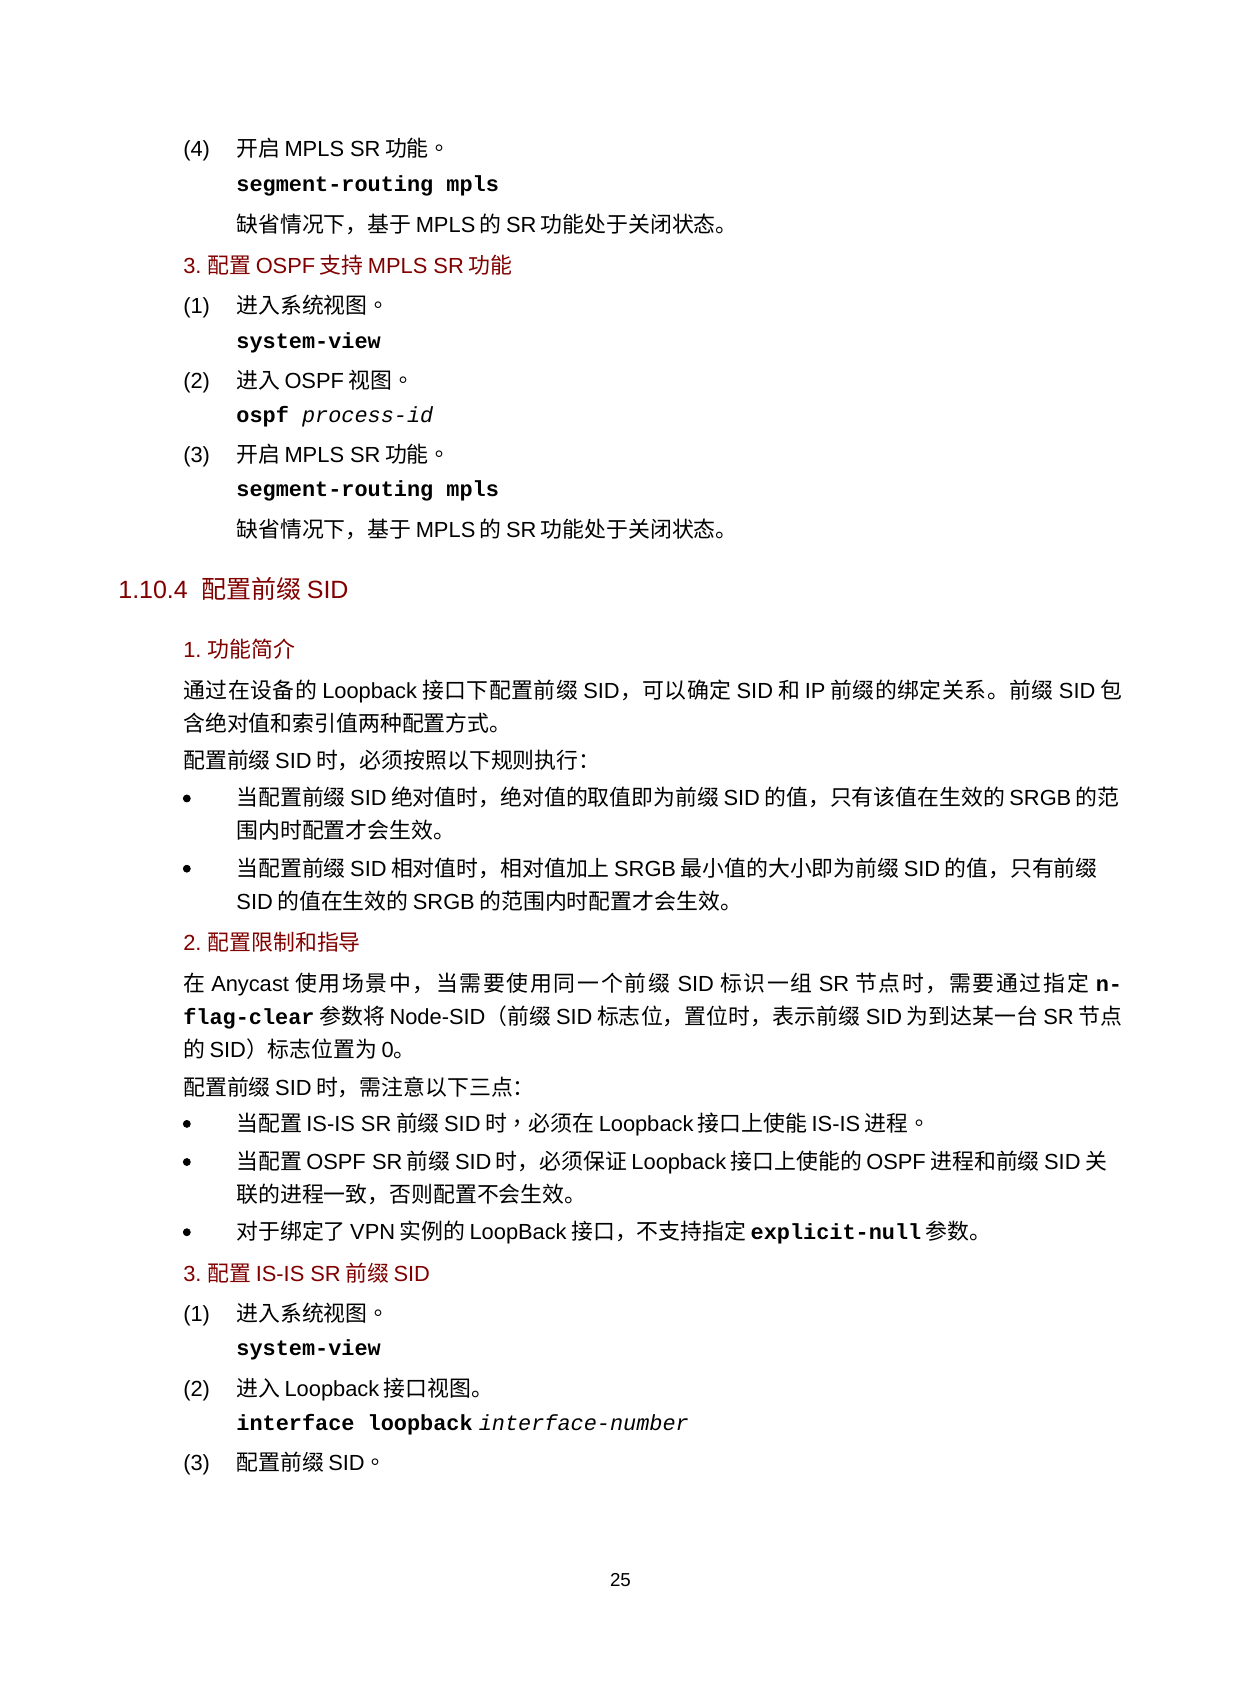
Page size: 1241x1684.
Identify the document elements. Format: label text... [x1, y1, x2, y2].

text segment-routing mpls [236, 474, 1122, 508]
text 进入Loopback接口视图。 [183, 1371, 1122, 1404]
text 开启MPLS SR功能。 [183, 132, 1122, 164]
text interface loopback interface-number [236, 1408, 1122, 1441]
text 进入系统视图。 [183, 1296, 1122, 1329]
text 通过在设备的Loopback接口下配置前缀SID，可以确定SID和IP前缀的绑定关系。前缀SID包含绝对值和索引值两种配置方式。 [183, 672, 1122, 738]
list 当配置前缀SID绝对值时，绝对值的取值即为前缀SID的值，只有该值在生效的SRGB的范围内时配置才会生效。 [183, 780, 1122, 846]
text 配置前缀SID。 [183, 1445, 1122, 1478]
list 当配置前缀SID相对值时，相对值加上SRGB最小值的大小即为前缀SID的值，只有前缀SID的值在生效的SRGB的范围内时配置才会生效。 [183, 850, 1122, 916]
list 当配置IS-IS SR前缀SID时，必须在Loopback接口上使能IS-IS进程。 [183, 1106, 1122, 1139]
subtitle 配置限制和指导 [183, 924, 1122, 957]
subtitle 功能简介 [183, 631, 1122, 664]
text 缺省情况下，基于MPLS的SR功能处于关闭状态。 [236, 512, 1122, 545]
text ospf process-id [236, 400, 1122, 433]
subtitle 配置前缀SID [118, 570, 1122, 606]
text 配置前缀SID时，需注意以下三点： [183, 1069, 1122, 1102]
subtitle 配置OSPF支持MPLS SR功能 [183, 247, 1122, 280]
text 进入OSPF视图。 [183, 363, 1122, 396]
text system-view [236, 326, 1122, 359]
text 缺省情况下，基于MPLS的SR功能处于关闭状态。 [236, 206, 1122, 239]
list 对于绑定了VPN实例的LoopBack接口，不支持指定explicit-null参数。 [183, 1213, 1122, 1247]
subtitle 配置IS-IS SR前缀SID [183, 1255, 1122, 1288]
text segment-routing mpls [236, 169, 1122, 202]
text 开启MPLS SR功能。 [183, 437, 1122, 470]
text 在Anycast使用场景中，当需要使用同一个前缀SID标识一组SR节点时，需要通过指定n-flag-clear参数将Node-SID（前缀SID标志位，置位时，表示前缀SID为到达某一台SR节点的SID）标志位置为0。 [183, 966, 1122, 1065]
text system-view [236, 1333, 1122, 1366]
text 配置前缀SID时，必须按照以下规则执行： [183, 743, 1122, 776]
list 当配置OSPF SR前缀SID时，必须保证Loopback接口上使能的OSPF进程和前缀SID关联的进程一致，否则配置不会生效。 [183, 1143, 1122, 1209]
text 进入系统视图。 [183, 289, 1122, 322]
